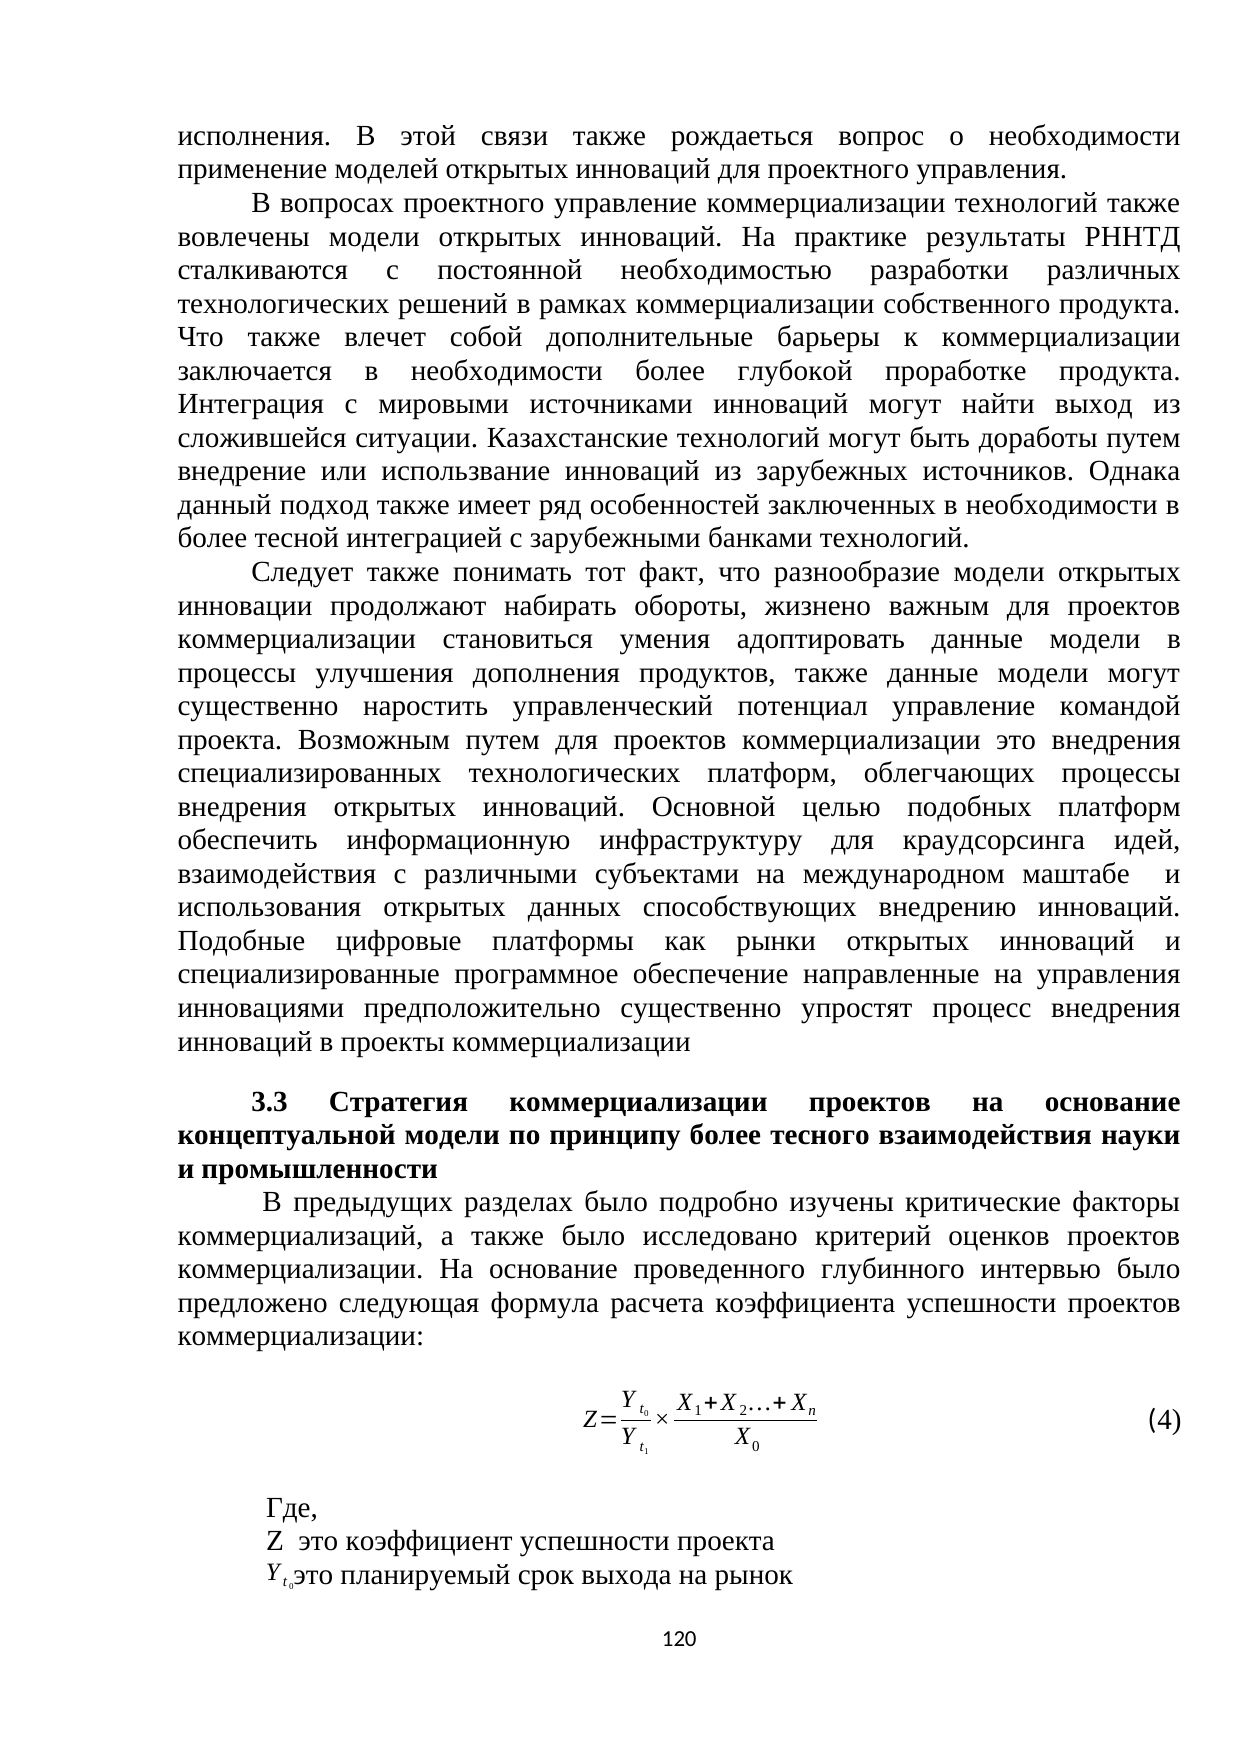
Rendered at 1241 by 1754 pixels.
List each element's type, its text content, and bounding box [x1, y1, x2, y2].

text (4) [177, 1386, 1181, 1456]
text Следует также понимать тот факт, что разнообразие модели открытых инновации продолжают набирать обороты, жизнено важным для проектов коммерциализации становиться умения адоптировать данные модели в процессы улучшения дополнения продуктов, также данные модели могут существенно наростить управленческий потенциал управление командой проекта. Возможным путем для проектов коммерциализации это внедрения специализированных технологических платформ, облегчающих процессы внедрения открытых инноваций. Основной целью подобных платформ обеспечить информационную инфраструктуру для краудсорсинга идей, взаимодействия с различными субъектами на международном маштабе и использования открытых данных способствующих внедрению инноваций. Подобные цифровые платформы как рынки открытых инноваций и специализированные программное обеспечение направленные на управления инновациями предположительно существенно упростят процесс внедрения инноваций в проекты коммерциализации [177, 554, 1181, 1057]
list 3.3 Стратегия коммерциализации проектов на основание концептуальной модели по принципу более тесного взаимодействия науки и промышленности [177, 1084, 1181, 1184]
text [177, 118, 1181, 185]
text это планируемый срок выхода на рынок [177, 1557, 1181, 1593]
text В предыдущих разделах было подробно изучены критические факторы коммерциализаций, а также было исследовано критерий оценков проектов коммерциализации. На основание проведенного глубинного интервью было предложено следующая формула расчета коэффициента успешности проектов коммерциализации: [177, 1184, 1181, 1352]
text Где, [177, 1490, 1181, 1523]
text В вопросах проектного управление коммерциализации технологий также вовлечены модели открытых инноваций. На практике результаты РННТД сталкиваются с постоянной необходимостью разработки различных технологических решений в рамках коммерциализации собственного продукта. Что также влечет собой дополнительные барьеры к коммерциализации заключается в необходимости более глубокой проработке продукта. Интеграция с мировыми источниками инноваций могут найти выход из сложившейся ситуации. Казахстанские технологий могут быть доработы путем внедрение или использвание инноваций из зарубежных источников. Однака данный подход также имеет ряд особенностей заключенных в необходимости в более тесной интеграцией с зарубежными банками технологий. [177, 185, 1181, 554]
text Z это коэффициент успешности проекта [177, 1523, 1181, 1557]
